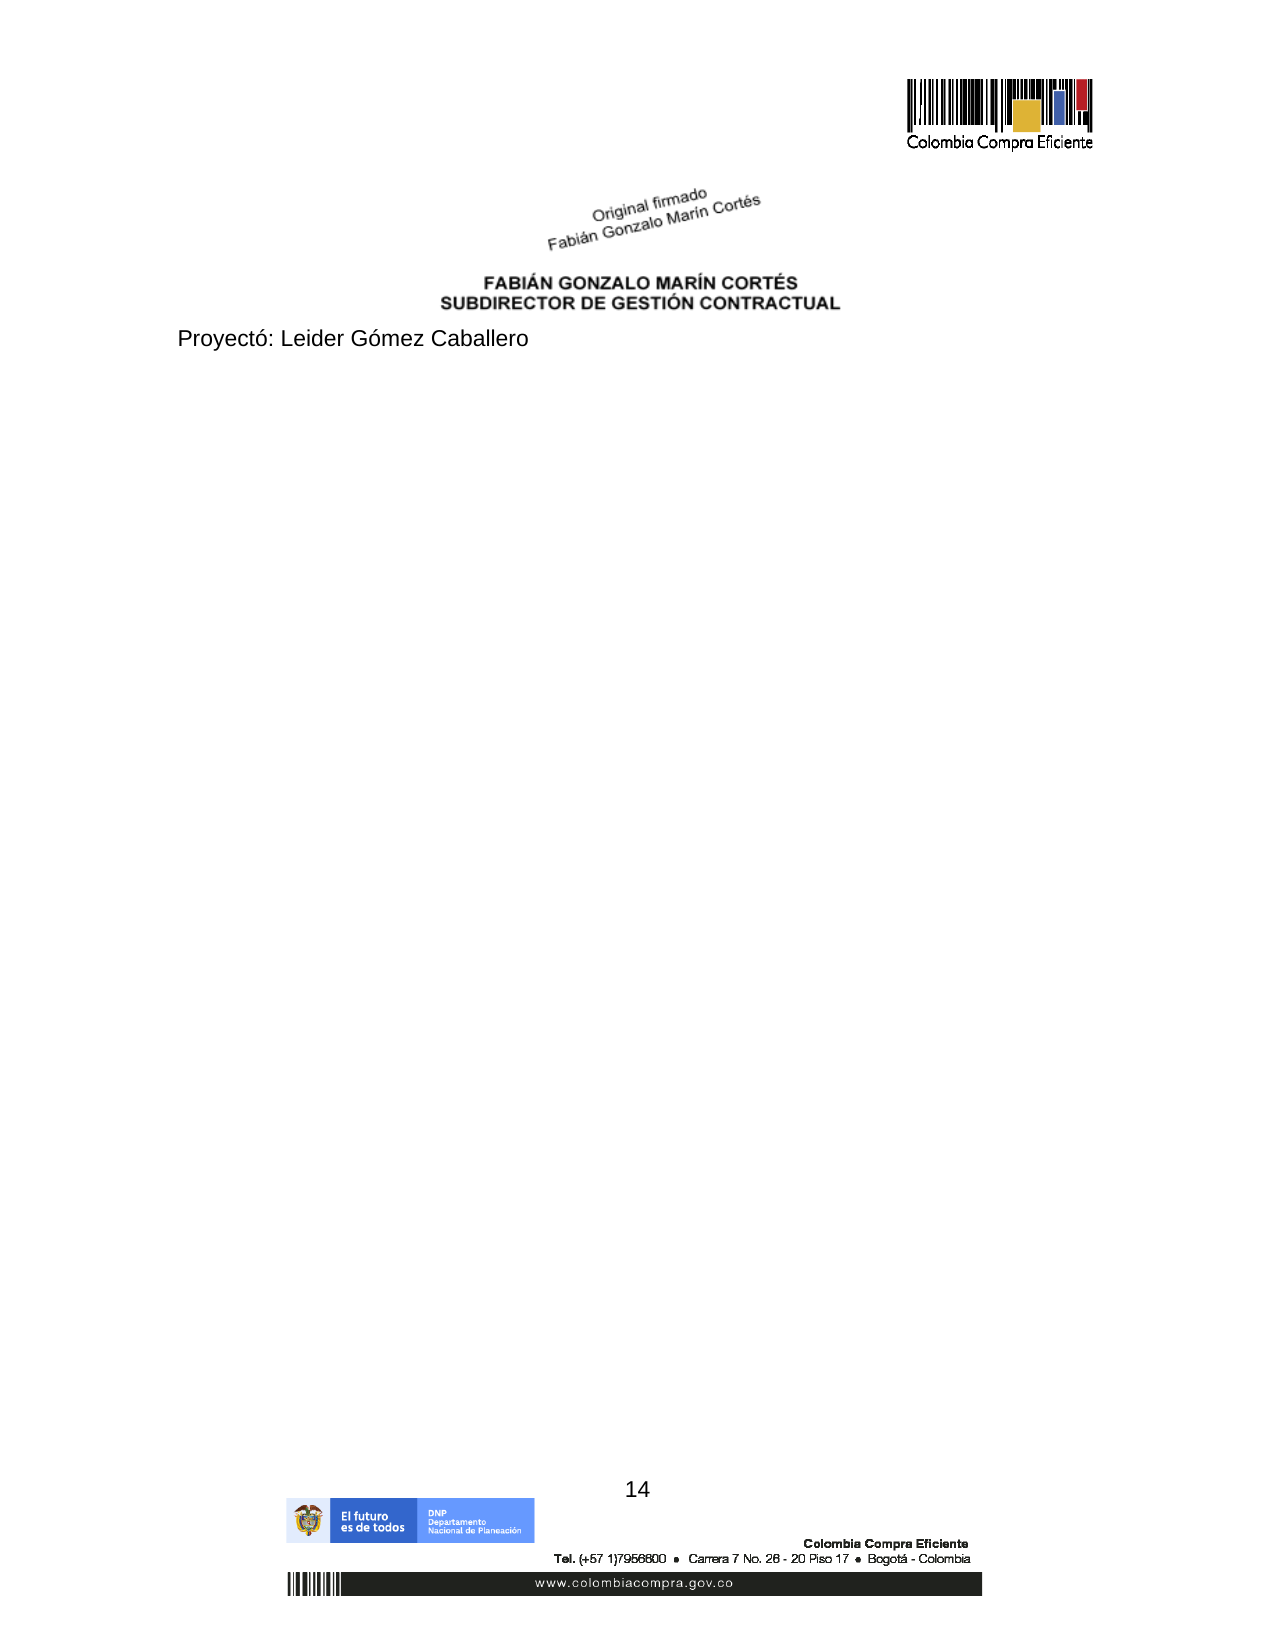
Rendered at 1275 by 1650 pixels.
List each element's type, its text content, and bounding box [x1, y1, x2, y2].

picture [415, 162, 871, 325]
picture [286, 1498, 983, 1596]
text Proyectó: Leider Gómez Caballero [177, 325, 1139, 351]
picture [907, 79, 1093, 152]
